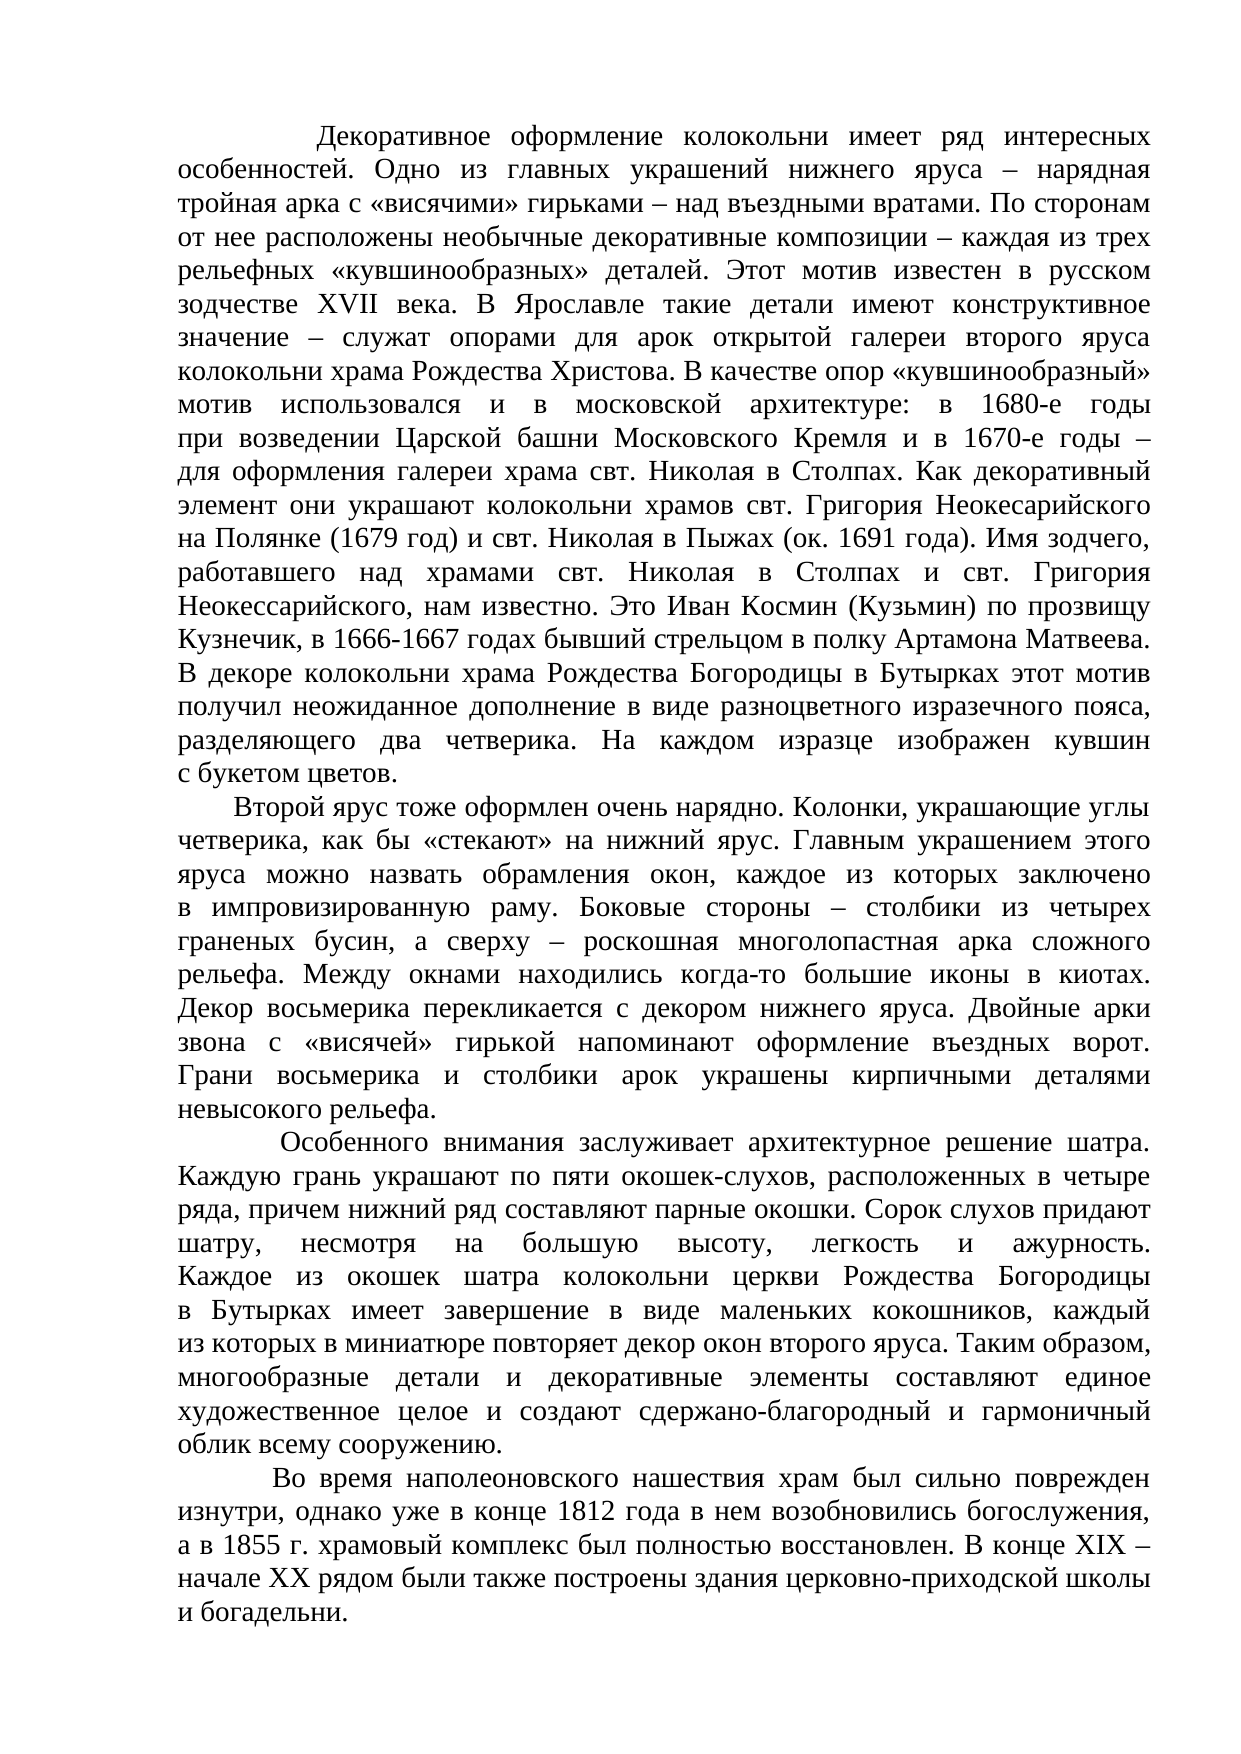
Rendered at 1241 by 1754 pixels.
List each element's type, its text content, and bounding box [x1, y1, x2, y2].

text Во время наполеоновского нашествия храм был сильно поврежден изнутри, однако уже в конце 1812 года в нем возобновились богослужения, а в 1855 г. храмовый комплекс был полностью восстановлен. В конце XIX – начале XX рядом были также построены здания церковно-приходской школы и богадельни. [177, 1460, 1152, 1627]
text Второй ярус тоже оформлен очень нарядно. Колонки, украшающие углы четверика, как бы «стекают» на нижний ярус. Главным украшением этого яруса можно назвать обрамления окон, каждое из которых заключено в импровизированную раму. Боковые стороны – столбики из четырех граненых бусин, а сверху – роскошная многолопастная арка сложного рельефа. Между окнами находились когда-то большие иконы в киотах. Декор восьмерика перекликается с декором нижнего яруса. Двойные арки звона с «висячей» гирькой напоминают оформление въездных ворот. Грани восьмерика и столбики арок украшены кирпичными деталями невысокого рельефа. [177, 789, 1152, 1124]
text Декоративное оформление колокольни имеет ряд интересных особенностей. Одно из главных украшений нижнего яруса – нарядная тройная арка с «висячими» гирьками – над въездными вратами. По сторонам от нее расположены необычные декоративные композиции – каждая из трех рельефных «кувшинообразных» деталей. Этот мотив известен в русском зодчестве XVII века. В Ярославле такие детали имеют конструктивное значение – служат опорами для арок открытой галереи второго яруса колокольни храма Рождества Христова. В качестве опор «кувшинообразный» мотив использовался и в московской архитектуре: в 1680-е годы при возведении Царской башни Московского Кремля и в 1670-е годы – для оформления галереи храма свт. Николая в Столпах. Как декоративный элемент они украшают колокольни храмов свт. Григория Неокесарийского на Полянке (1679 год) и свт. Николая в Пыжах (ок. 1691 года). Имя зодчего, работавшего над храмами свт. Николая в Столпах и свт. Григория Неокессарийского, нам известно. Это Иван Космин (Кузьмин) по прозвищу Кузнечик, в 1666-1667 годах бывший стрельцом в полку Артамона Матвеева. В декоре колокольни храма Рождества Богородицы в Бутырках этот мотив получил неожиданное дополнение в виде разноцветного изразечного пояса, разделяющего два четверика. На каждом изразце изображен кувшин с букетом цветов. [177, 118, 1152, 789]
text Особенного внимания заслуживает архитектурное решение шатра. Каждую грань украшают по пяти окошек-слухов, расположенных в четыре ряда, причем нижний ряд составляют парные окошки. Сорок слухов придают шатру, несмотря на большую высоту, легкость и ажурность. Каждое из окошек шатра колокольни церкви Рождества Богородицы в Бутырках имеет завершение в виде маленьких кокошников, каждый из которых в миниатюре повторяет декор окон второго яруса. Таким образом, многообразные детали и декоративные элементы составляют единое художественное целое и создают сдержано-благородный и гармоничный облик всему сооружению. [177, 1124, 1152, 1460]
